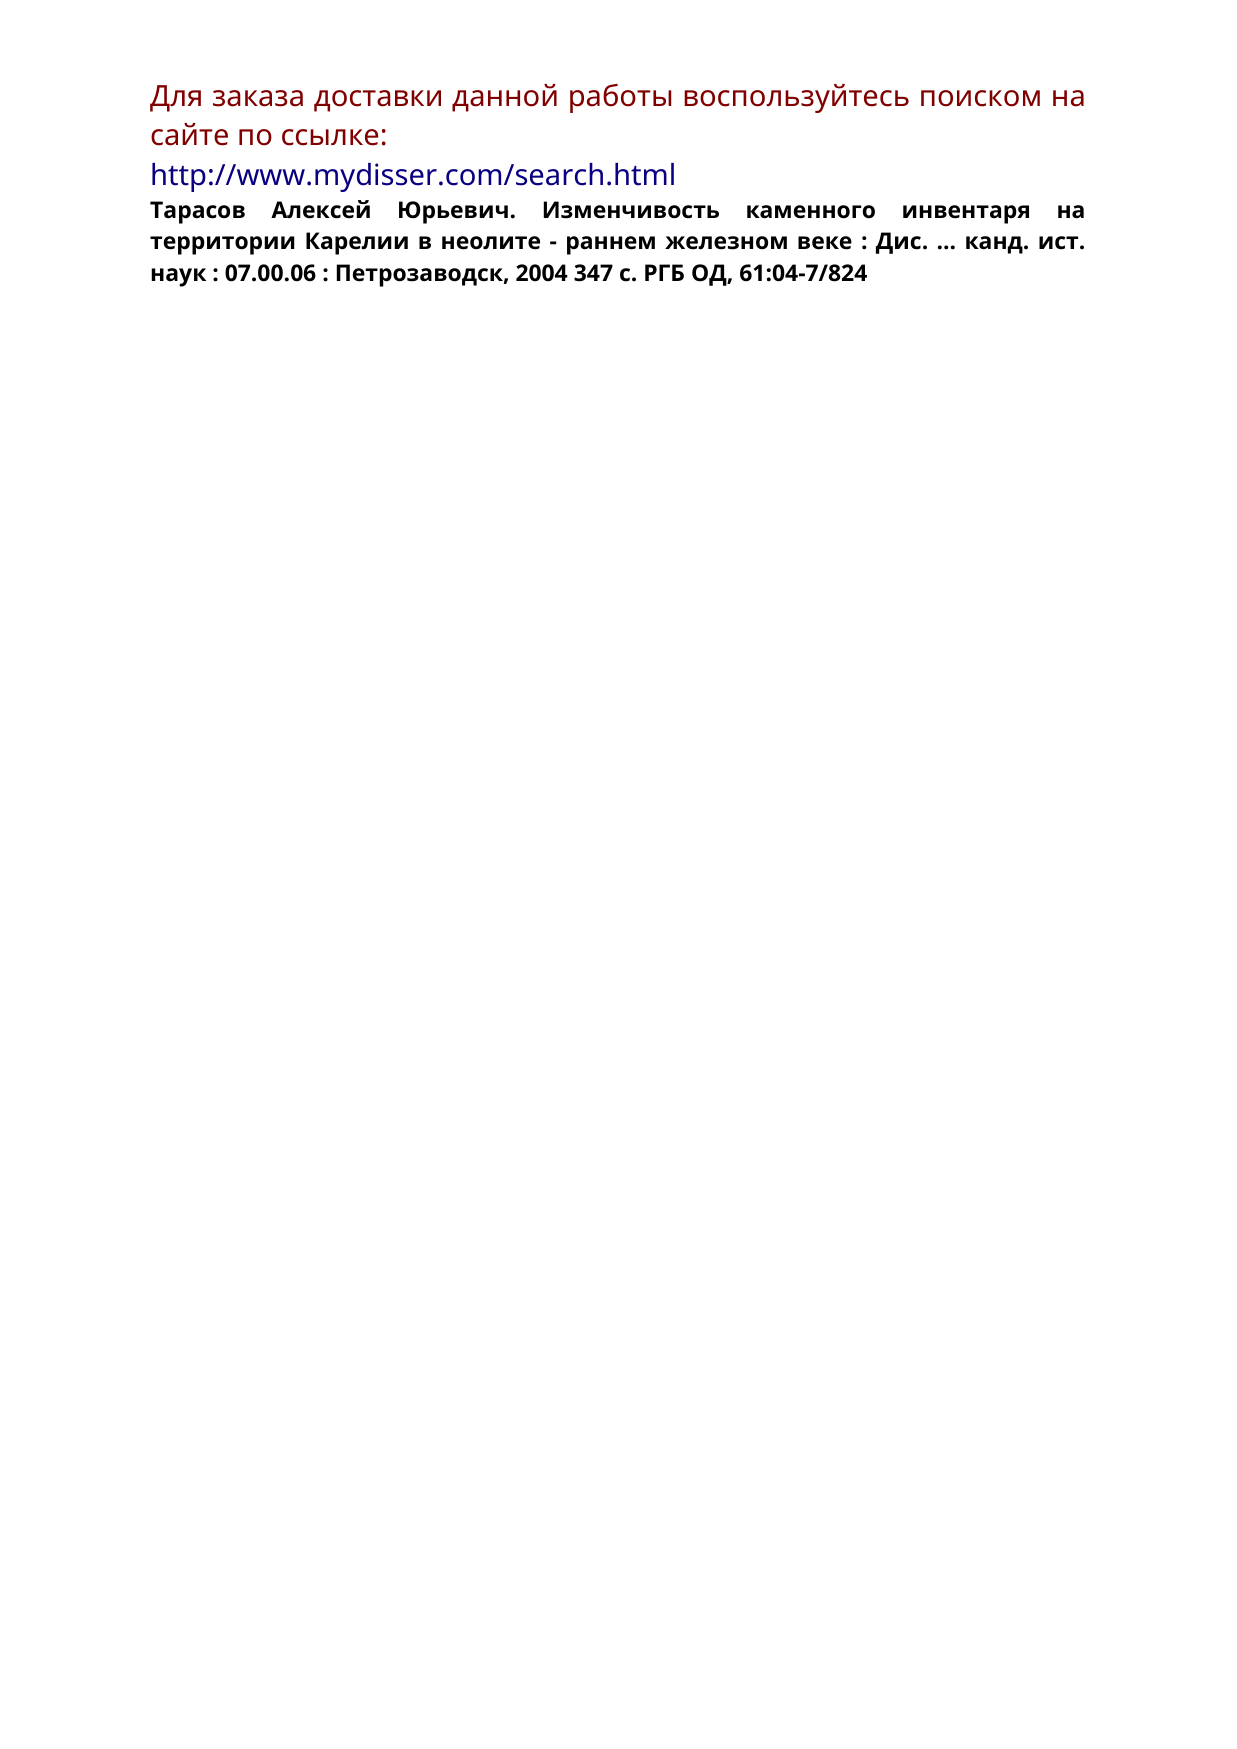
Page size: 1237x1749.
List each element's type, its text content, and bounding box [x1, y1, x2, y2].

text Тарасов Алексей Юрьевич. Изменчивость каменного инвентаря на территории Карелии в неолите - раннем железном веке : Дис. ... канд. ист. наук : 07.00.06 : Петрозаводск, 2004 347 c. РГБ ОД, 61:04-7/824 [150, 194, 1086, 288]
